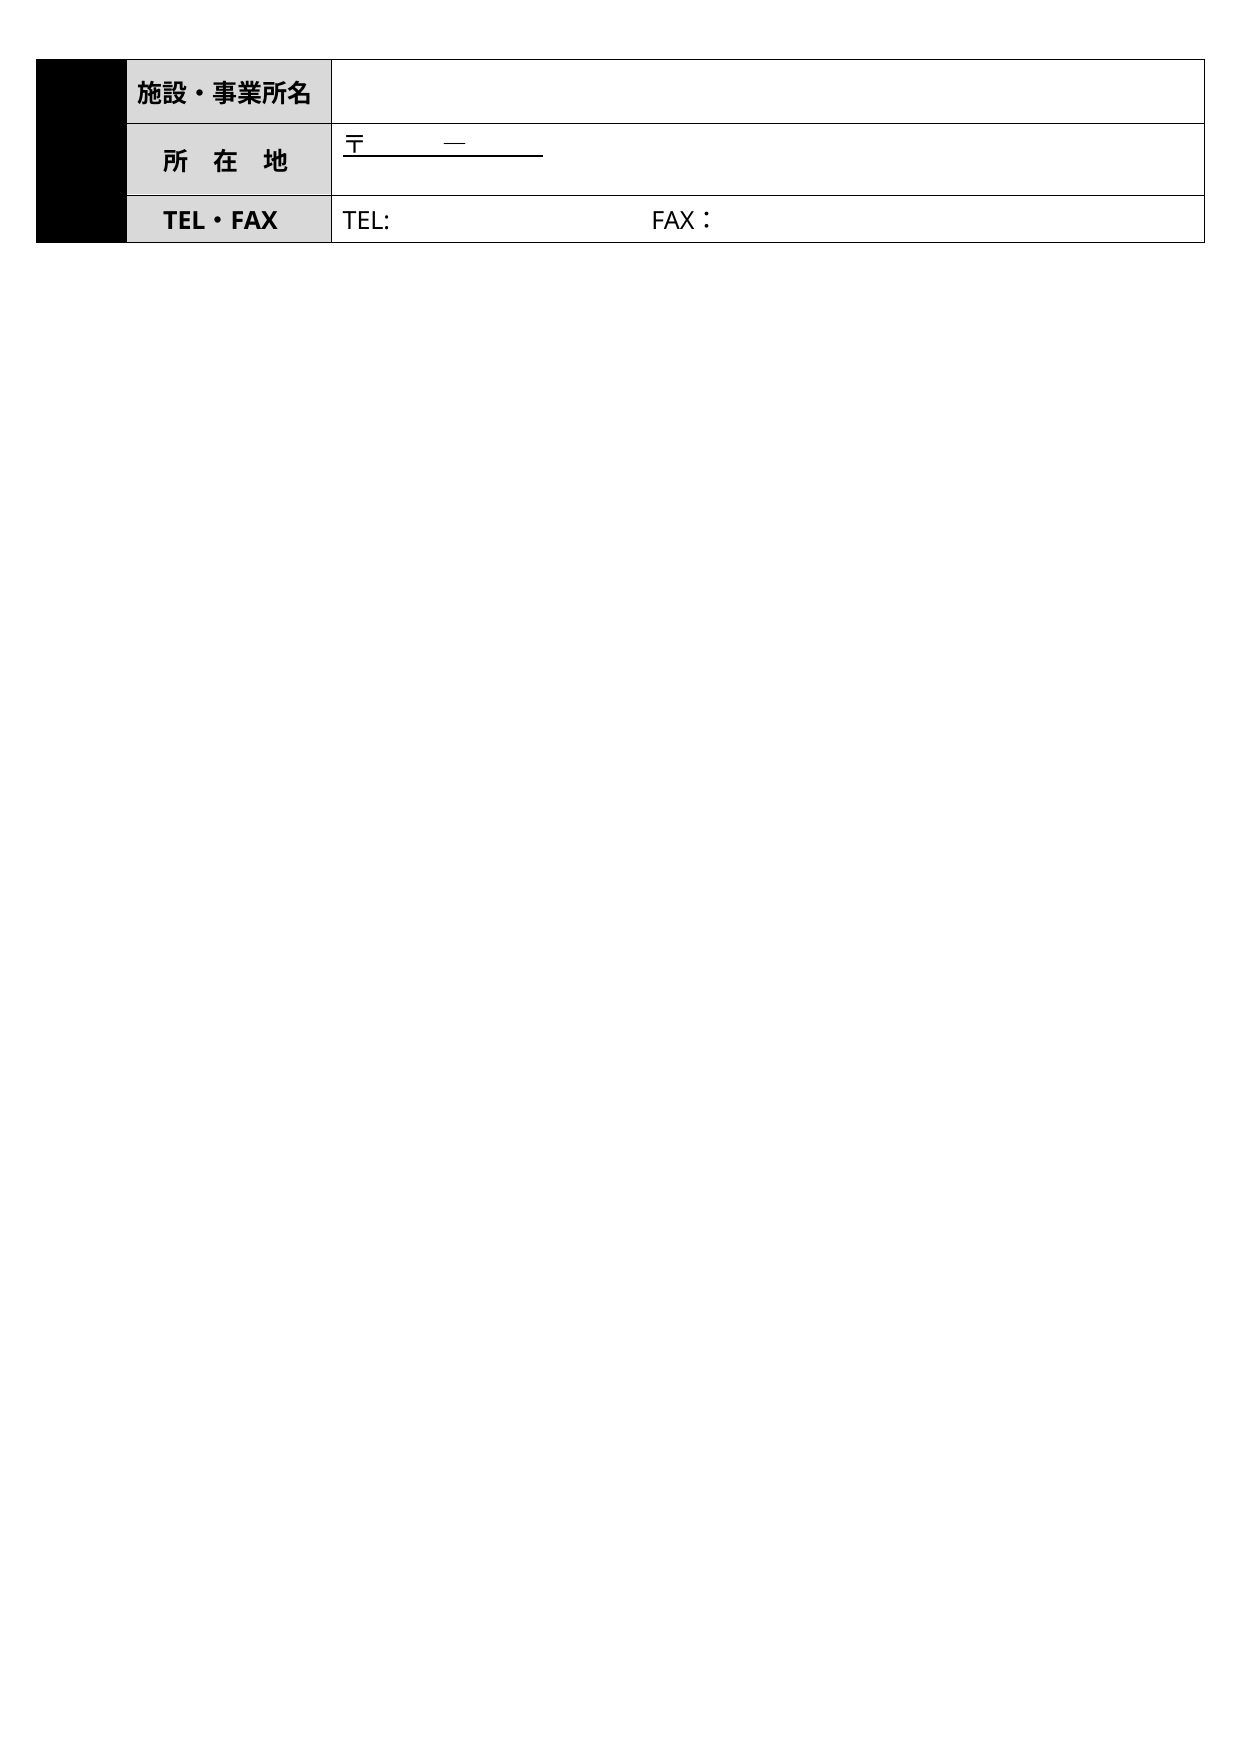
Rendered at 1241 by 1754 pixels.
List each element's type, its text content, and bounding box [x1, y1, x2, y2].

table_cell TEL・FAX [127, 196, 331, 242]
table_cell [332, 60, 1204, 123]
table_cell 施設・事業所名 [127, 60, 331, 123]
table_cell 〒 ― [332, 124, 1204, 194]
table_cell 所 在 地 [127, 124, 331, 194]
table_cell TEL: FAX： [332, 196, 1204, 242]
